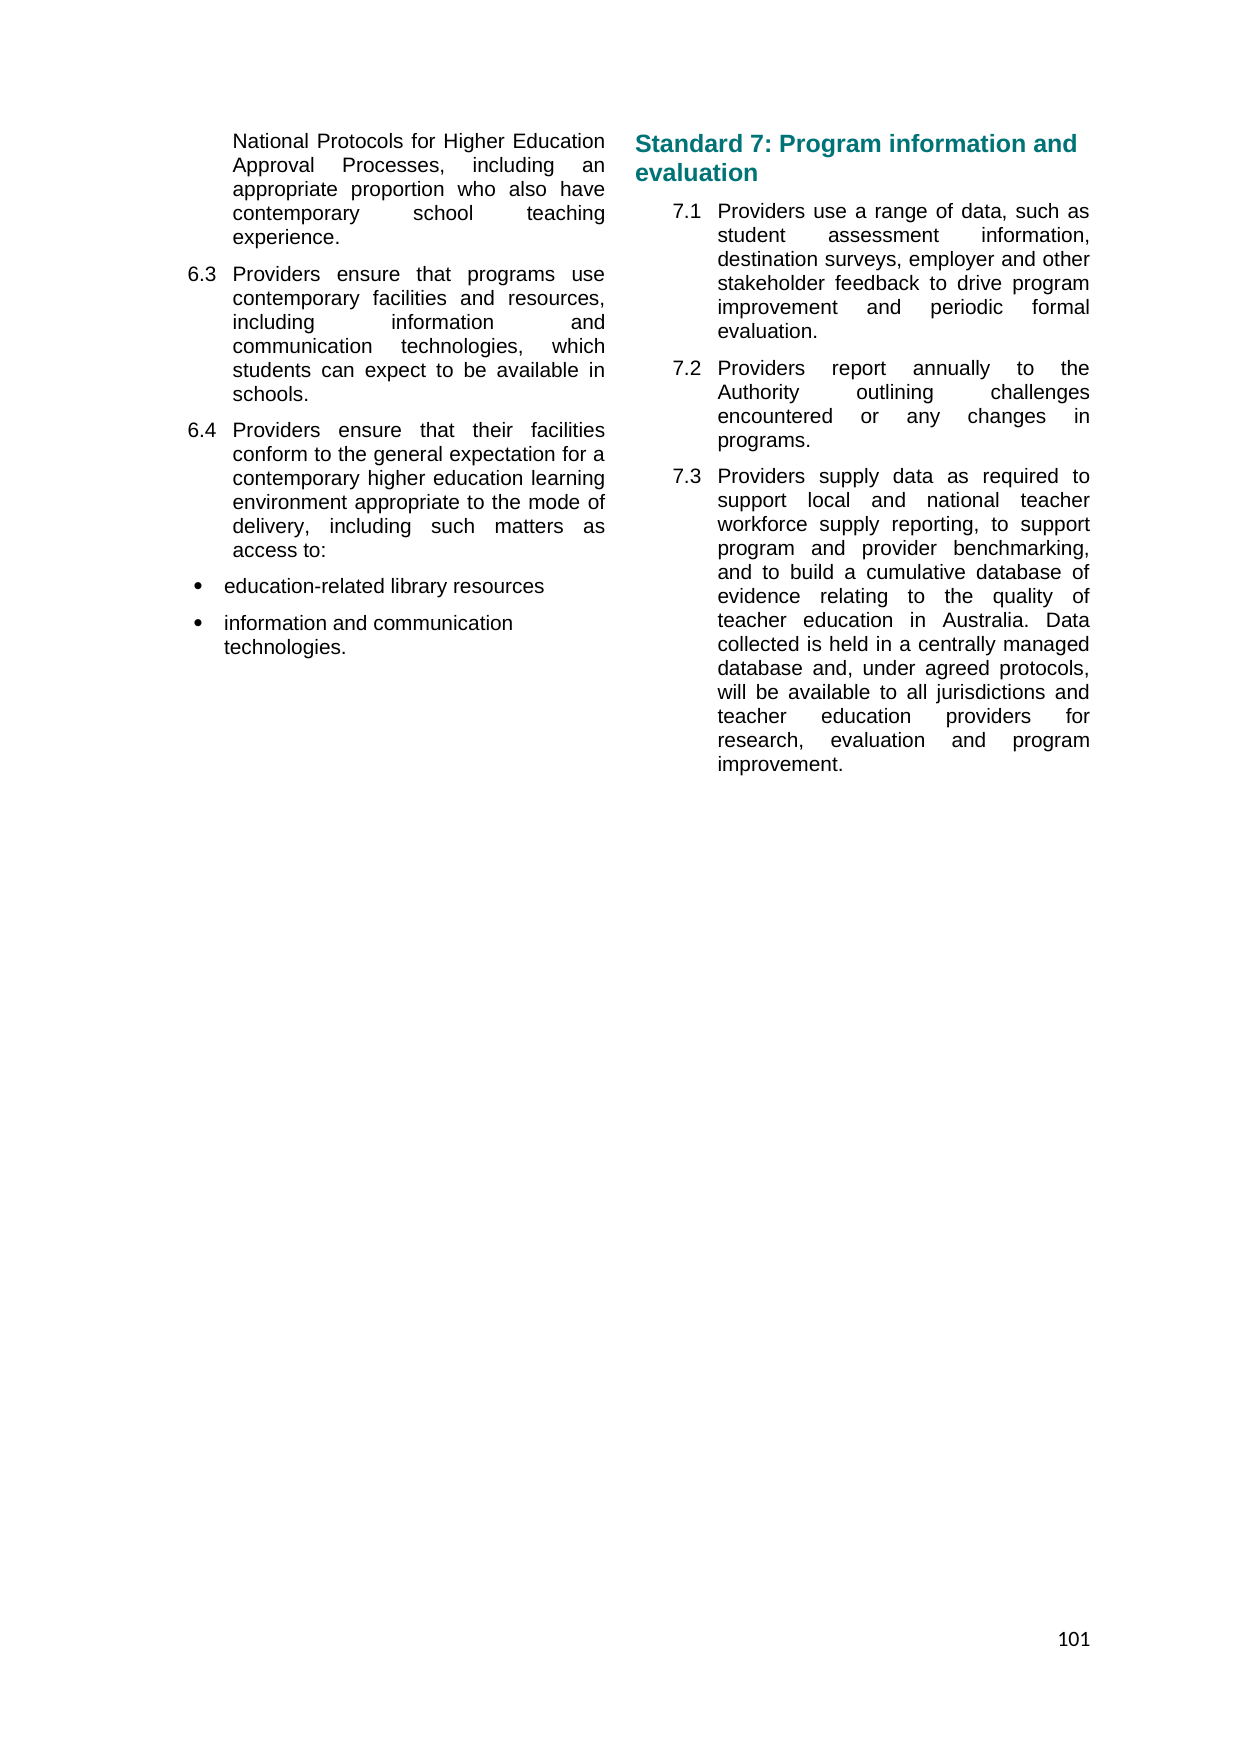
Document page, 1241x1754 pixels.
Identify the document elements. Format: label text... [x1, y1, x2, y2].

list Providers supply data as required to support local and national teacher workforce supply reporting, to support program and provider benchmarking, and to build a cumulative database of evidence relating to the quality of teacher education in Australia. Data collected is held in a centrally managed database and, under agreed protocols, will be available to all jurisdictions and teacher education providers for research, evaluation and program improvement. [672, 464, 1090, 775]
list Providers ensure that programs use contemporary facilities and resources, including information and communication technologies, which students can expect to be available in schools. [187, 262, 605, 405]
text Standard 7: Program information and evaluation [635, 129, 1090, 187]
text information and communication technologies. [194, 611, 605, 659]
list Providers report annually to the Authority outlining challenges encountered or any changes in programs. [672, 356, 1090, 451]
text education-related library resources [194, 574, 605, 598]
list Providers use a range of data, such as student assessment information, destination surveys, employer and other stakeholder feedback to drive program improvement and periodic formal evaluation. [672, 199, 1090, 343]
list Providers ensure that their facilities conform to the general expectation for a contemporary higher education learning environment appropriate to the mode of delivery, including such matters as access to: [187, 418, 605, 562]
